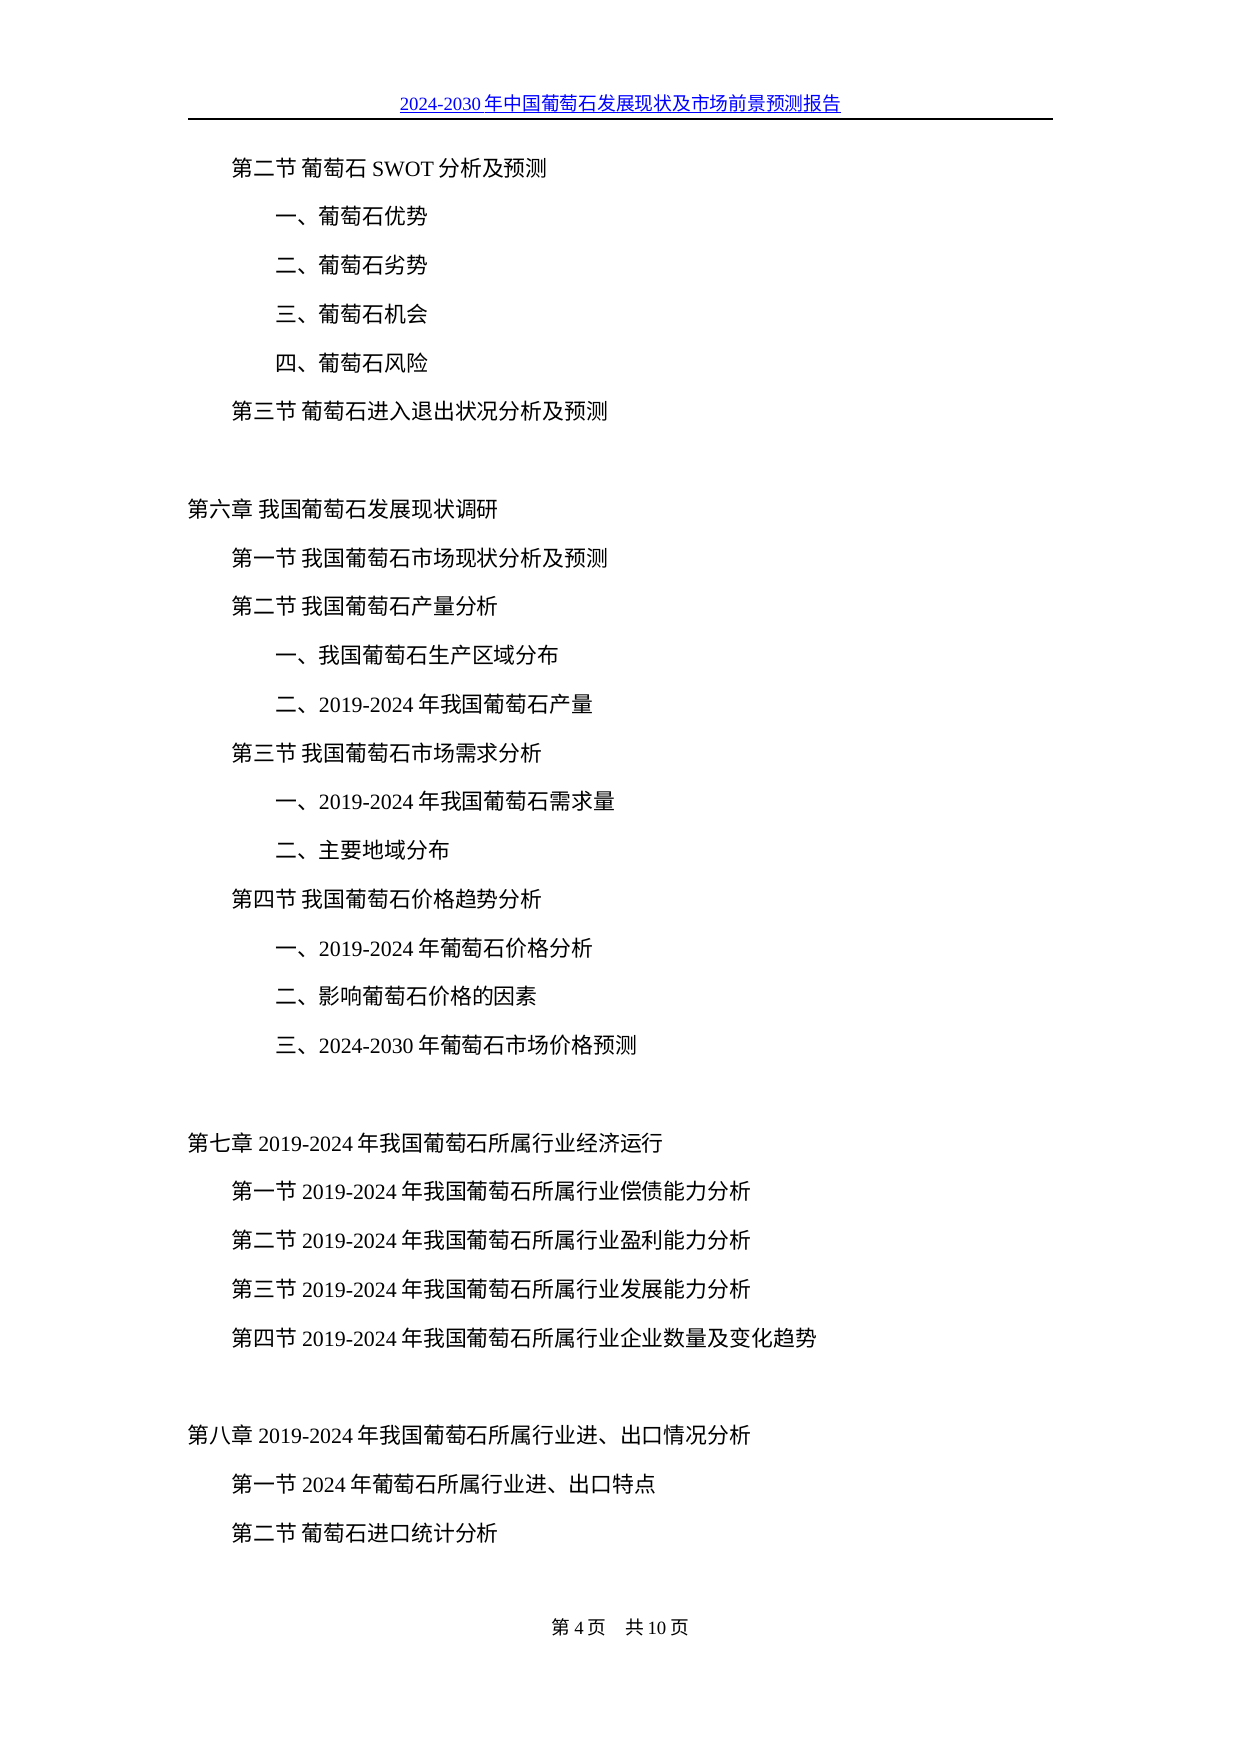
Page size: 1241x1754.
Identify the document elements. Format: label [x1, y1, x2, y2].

text [187, 150, 1053, 1548]
